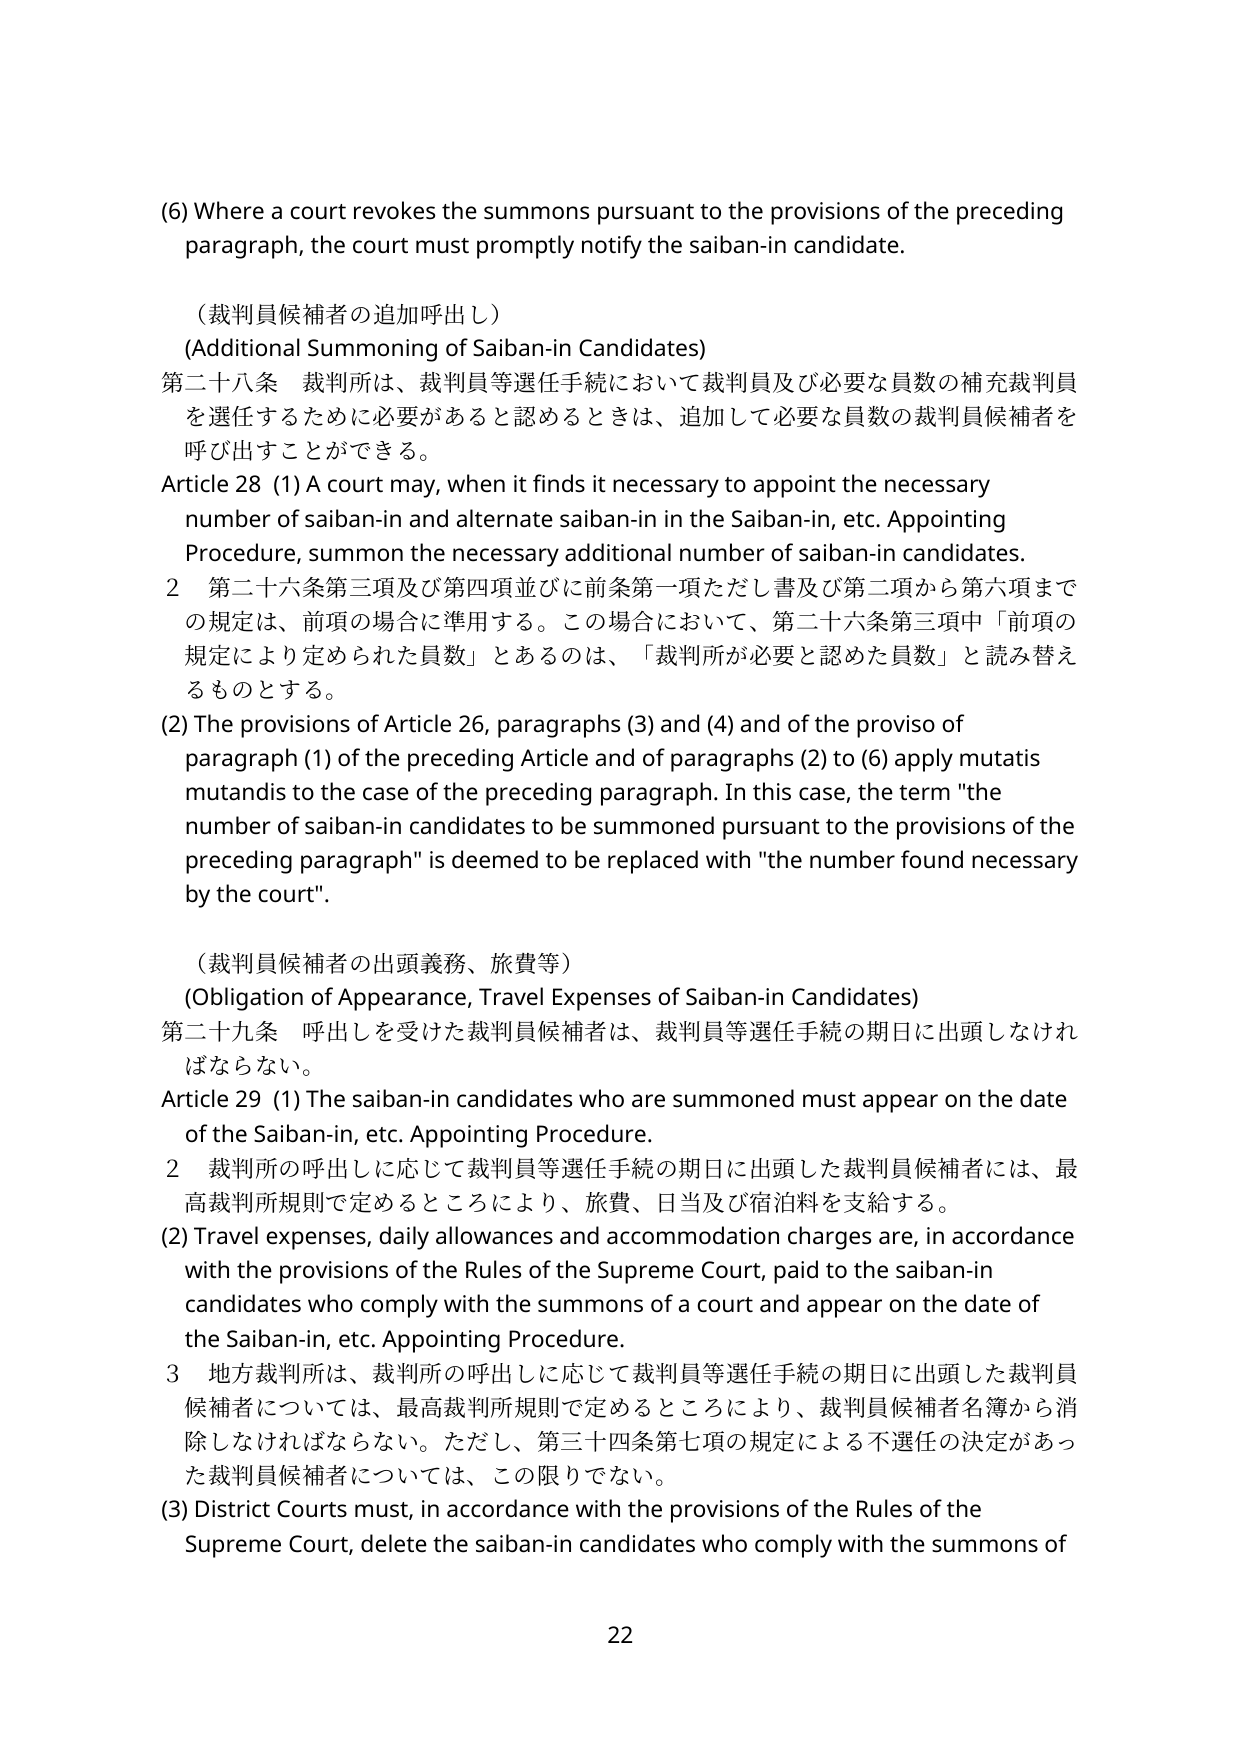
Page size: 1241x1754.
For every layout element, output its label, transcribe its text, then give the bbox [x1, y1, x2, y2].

text (Obligation of Appearance, Travel Expenses of Saiban-in Candidates) [184, 979, 1079, 1014]
text 第二十九条 呼出しを受けた裁判員候補者は、裁判員等選任手続の期日に出頭しなければならない。 [161, 1014, 1079, 1082]
text ２ 第二十六条第三項及び第四項並びに前条第一項ただし書及び第二項から第六項までの規定は、前項の場合に準用する。この場合において、第二十六条第三項中「前項の規定により定められた員数」とあるのは、「裁判所が必要と認めた員数」と読み替えるものとする。 [161, 569, 1079, 706]
text 第二十八条 裁判所は、裁判員等選任手続において裁判員及び必要な員数の補充裁判員を選任するために必要があると認めるときは、追加して必要な員数の裁判員候補者を呼び出すことができる。 [161, 364, 1079, 467]
text （裁判員候補者の出頭義務、旅費等） [184, 945, 1079, 979]
text (6) Where a court revokes the summons pursuant to the provisions of the preceding paragraph, the court must promptly notify the saiban-in candidate. [161, 194, 1079, 262]
text (Additional Summoning of Saiban-in Candidates) [184, 330, 1079, 364]
text (2) Travel expenses, daily allowances and accommodation charges are, in accordance with the provisions of the Rules of the Supreme Court, paid to the saiban-in candidates who comply with the summons of a court and appear on the date of the Saiban-in, etc. Appointing Procedure. [161, 1219, 1079, 1355]
text Article 28 (1) A court may, when it finds it necessary to appoint the necessary number of saiban-in and alternate saiban-in in the Saiban-in, etc. Appointing Procedure, summon the necessary additional number of saiban-in candidates. [161, 467, 1079, 569]
text ３ 地方裁判所は、裁判所の呼出しに応じて裁判員等選任手続の期日に出頭した裁判員候補者については、最高裁判所規則で定めるところにより、裁判員候補者名簿から消除しなければならない。ただし、第三十四条第七項の規定による不選任の決定があった裁判員候補者については、この限りでない。 [161, 1355, 1079, 1492]
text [161, 1492, 1079, 1560]
text Article 29 (1) The saiban-in candidates who are summoned must appear on the date of the Saiban-in, etc. Appointing Procedure. [161, 1082, 1079, 1150]
text ２ 裁判所の呼出しに応じて裁判員等選任手続の期日に出頭した裁判員候補者には、最高裁判所規則で定めるところにより、旅費、日当及び宿泊料を支給する。 [161, 1150, 1079, 1219]
text (2) The provisions of Article 26, paragraphs (3) and (4) and of the proviso of paragraph (1) of the preceding Article and of paragraphs (2) to (6) apply mutatis mutandis to the case of the preceding paragraph. In this case, the term "the number of saiban-in candidates to be summoned pursuant to the provisions of the preceding paragraph" is deemed to be replaced with "the number found necessary by the court". [161, 706, 1079, 911]
text （裁判員候補者の追加呼出し） [184, 296, 1079, 330]
